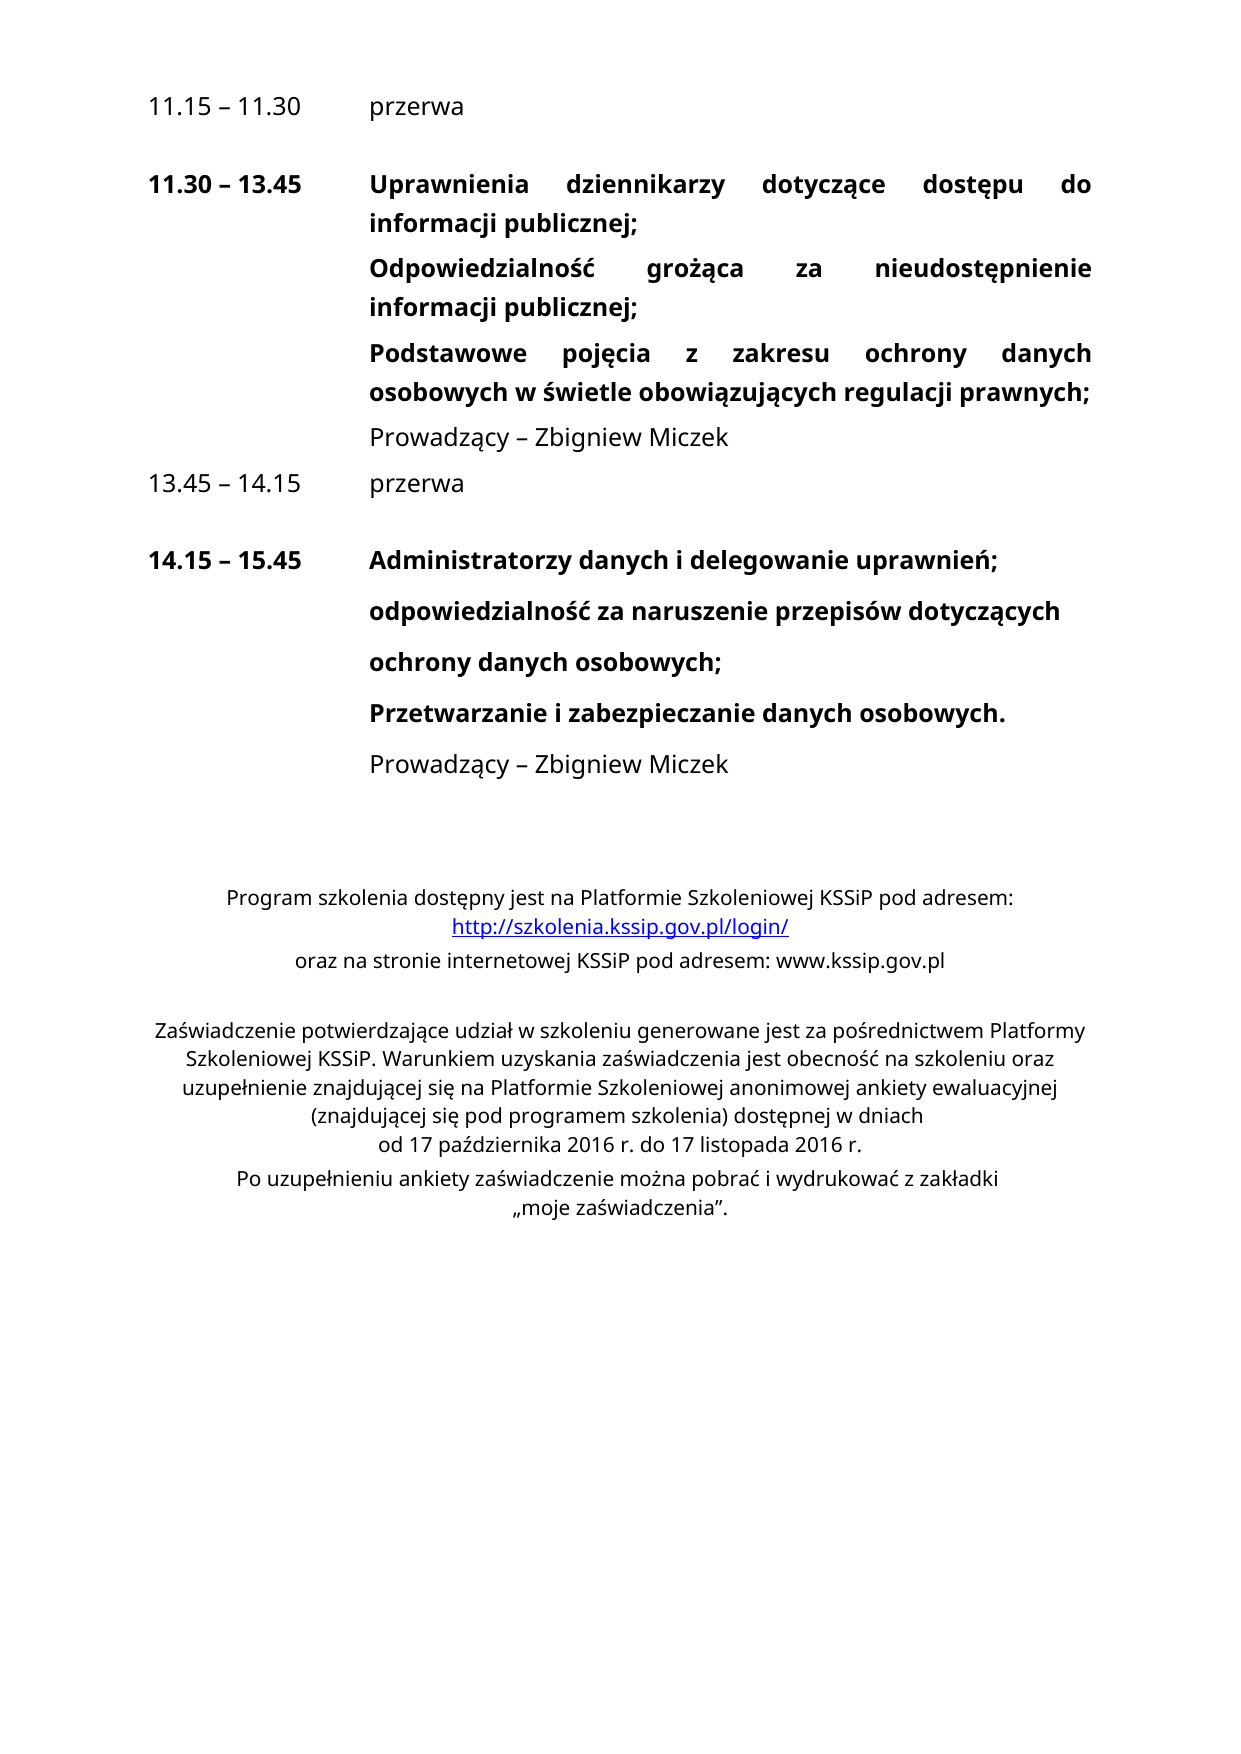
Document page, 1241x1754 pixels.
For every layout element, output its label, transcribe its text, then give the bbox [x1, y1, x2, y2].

text 11.30 – 13.45 Uprawnienia dziennikarzy dotyczące dostępu do informacji publicznej; [148, 166, 1093, 239]
text Prowadzący – Zbigniew Miczek [369, 747, 1093, 781]
text Zaświadczenie potwierdzające udział w szkoleniu generowane jest za pośrednictwem Platformy Szkoleniowej KSSiP. Warunkiem uzyskania zaświadczenia jest obecność na szkoleniu oraz uzupełnienie znajdującej się na Platformie Szkoleniowej anonimowej ankiety ewaluacyjnej (znajdującej się pod programem szkolenia) dostępnej w dniach od 17 października 2016 r. do 17 listopada 2016 r. [148, 1016, 1093, 1158]
text Program szkolenia dostępny jest na Platformie Szkoleniowej KSSiP pod adresem: [148, 883, 1093, 912]
text http://szkolenia.kssip.gov.pl/login/ [148, 912, 1093, 940]
text Odpowiedzialność grożąca za nieudostępnienie informacji publicznej; [148, 251, 1093, 324]
text 14.15 – 15.45 Administratorzy danych i delegowanie uprawnień; [148, 543, 1093, 577]
text Po uzupełnieniu ankiety zaświadczenie można pobrać i wydrukować z zakładki „moje zaświadczenia”. [148, 1164, 1093, 1221]
text Podstawowe pojęcia z zakresu ochrony danych osobowych w świetle obowiązujących regulacji prawnych; [148, 335, 1093, 409]
text Przetwarzanie i zabezpieczanie danych osobowych. [369, 696, 1093, 730]
text odpowiedzialność za naruszenie przepisów dotyczących ochrony danych osobowych; [148, 594, 1093, 679]
text 11.15 – 11.30 przerwa [148, 89, 1093, 156]
text 13.45 – 14.15 przerwa [148, 465, 1093, 532]
text oraz na stronie internetowej KSSiP pod adresem: www.kssip.gov.pl [148, 947, 1093, 975]
text Prowadzący – Zbigniew Miczek [369, 420, 1093, 454]
